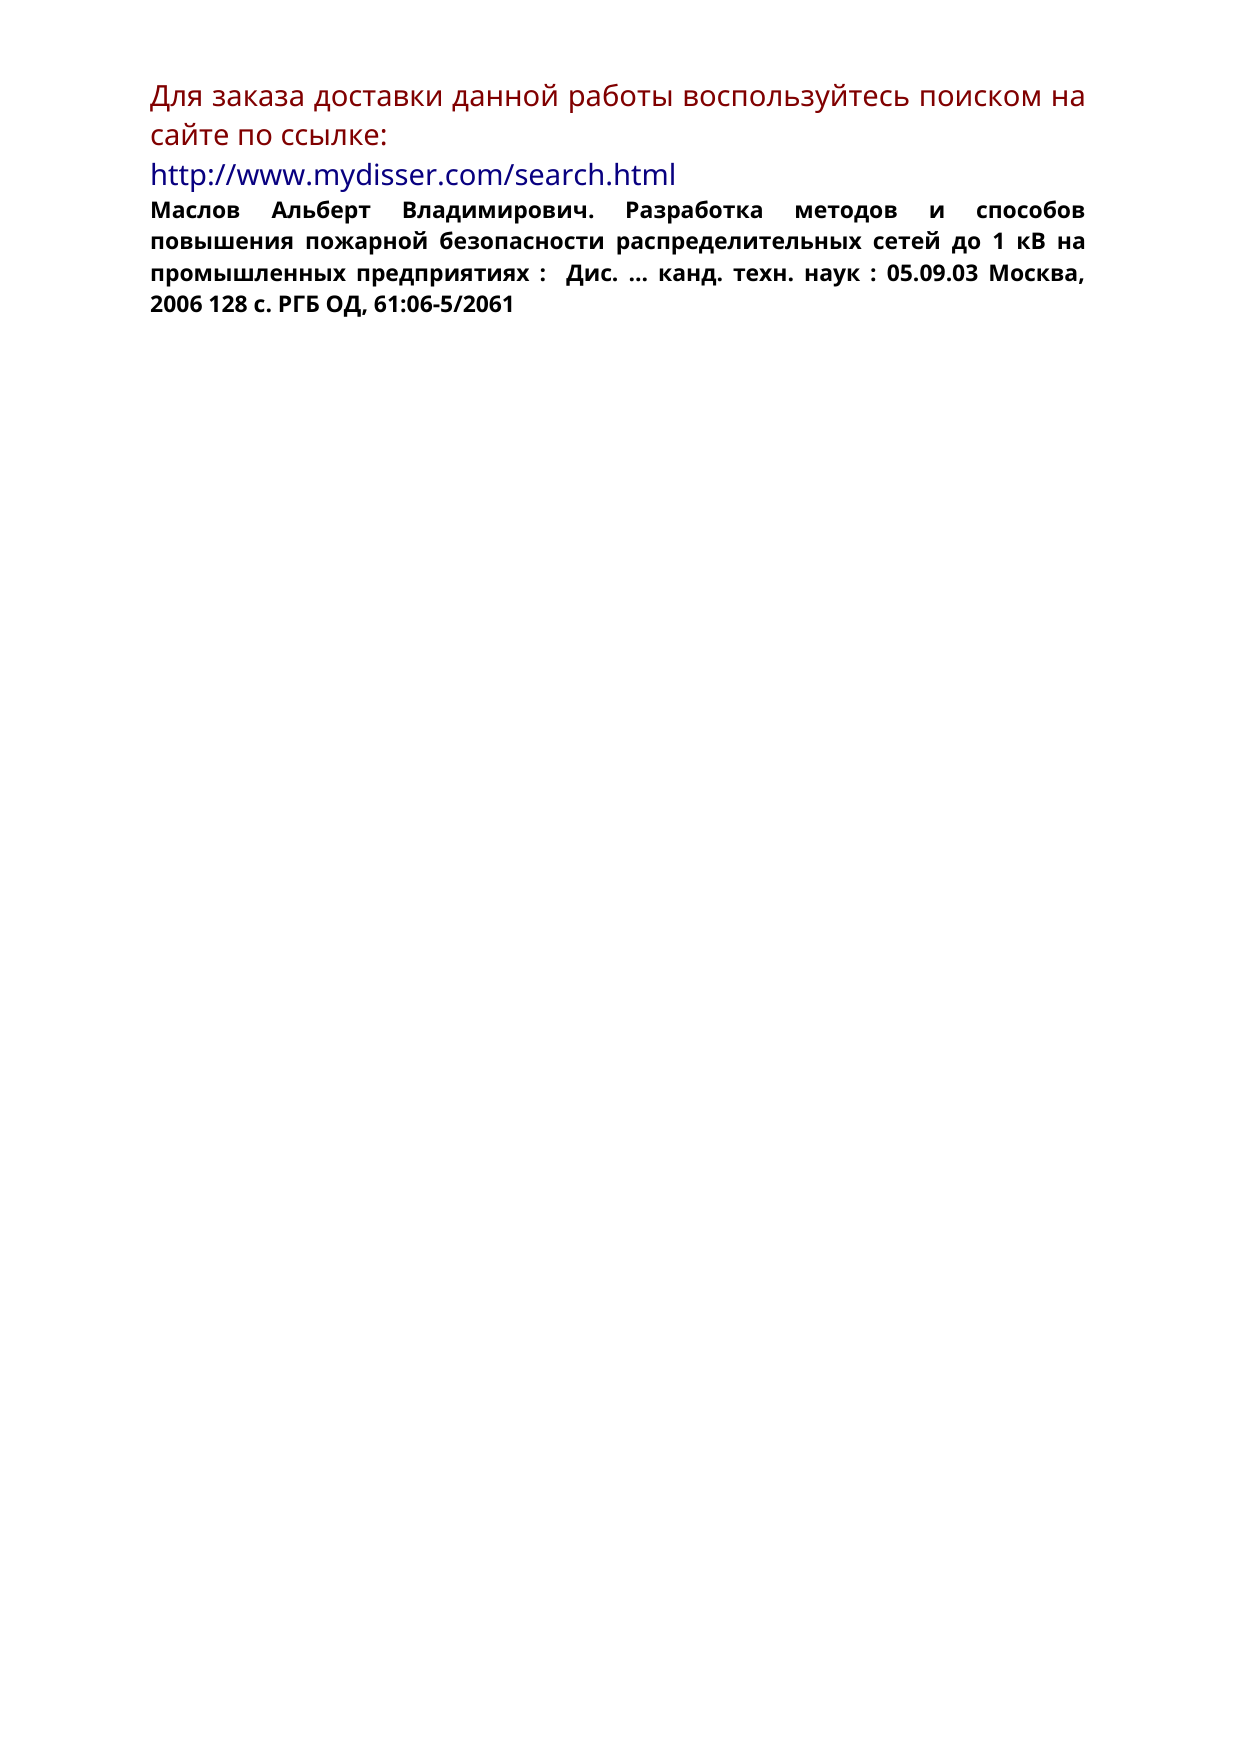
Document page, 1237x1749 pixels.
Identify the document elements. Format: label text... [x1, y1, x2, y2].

text Маслов Альберт Владимирович. Разработка методов и способов повышения пожарной безопасности распределительных сетей до 1 кВ на промышленных предприятиях : Дис. ... канд. техн. наук : 05.09.03 Москва, 2006 128 с. РГБ ОД, 61:06-5/2061 [150, 194, 1086, 319]
